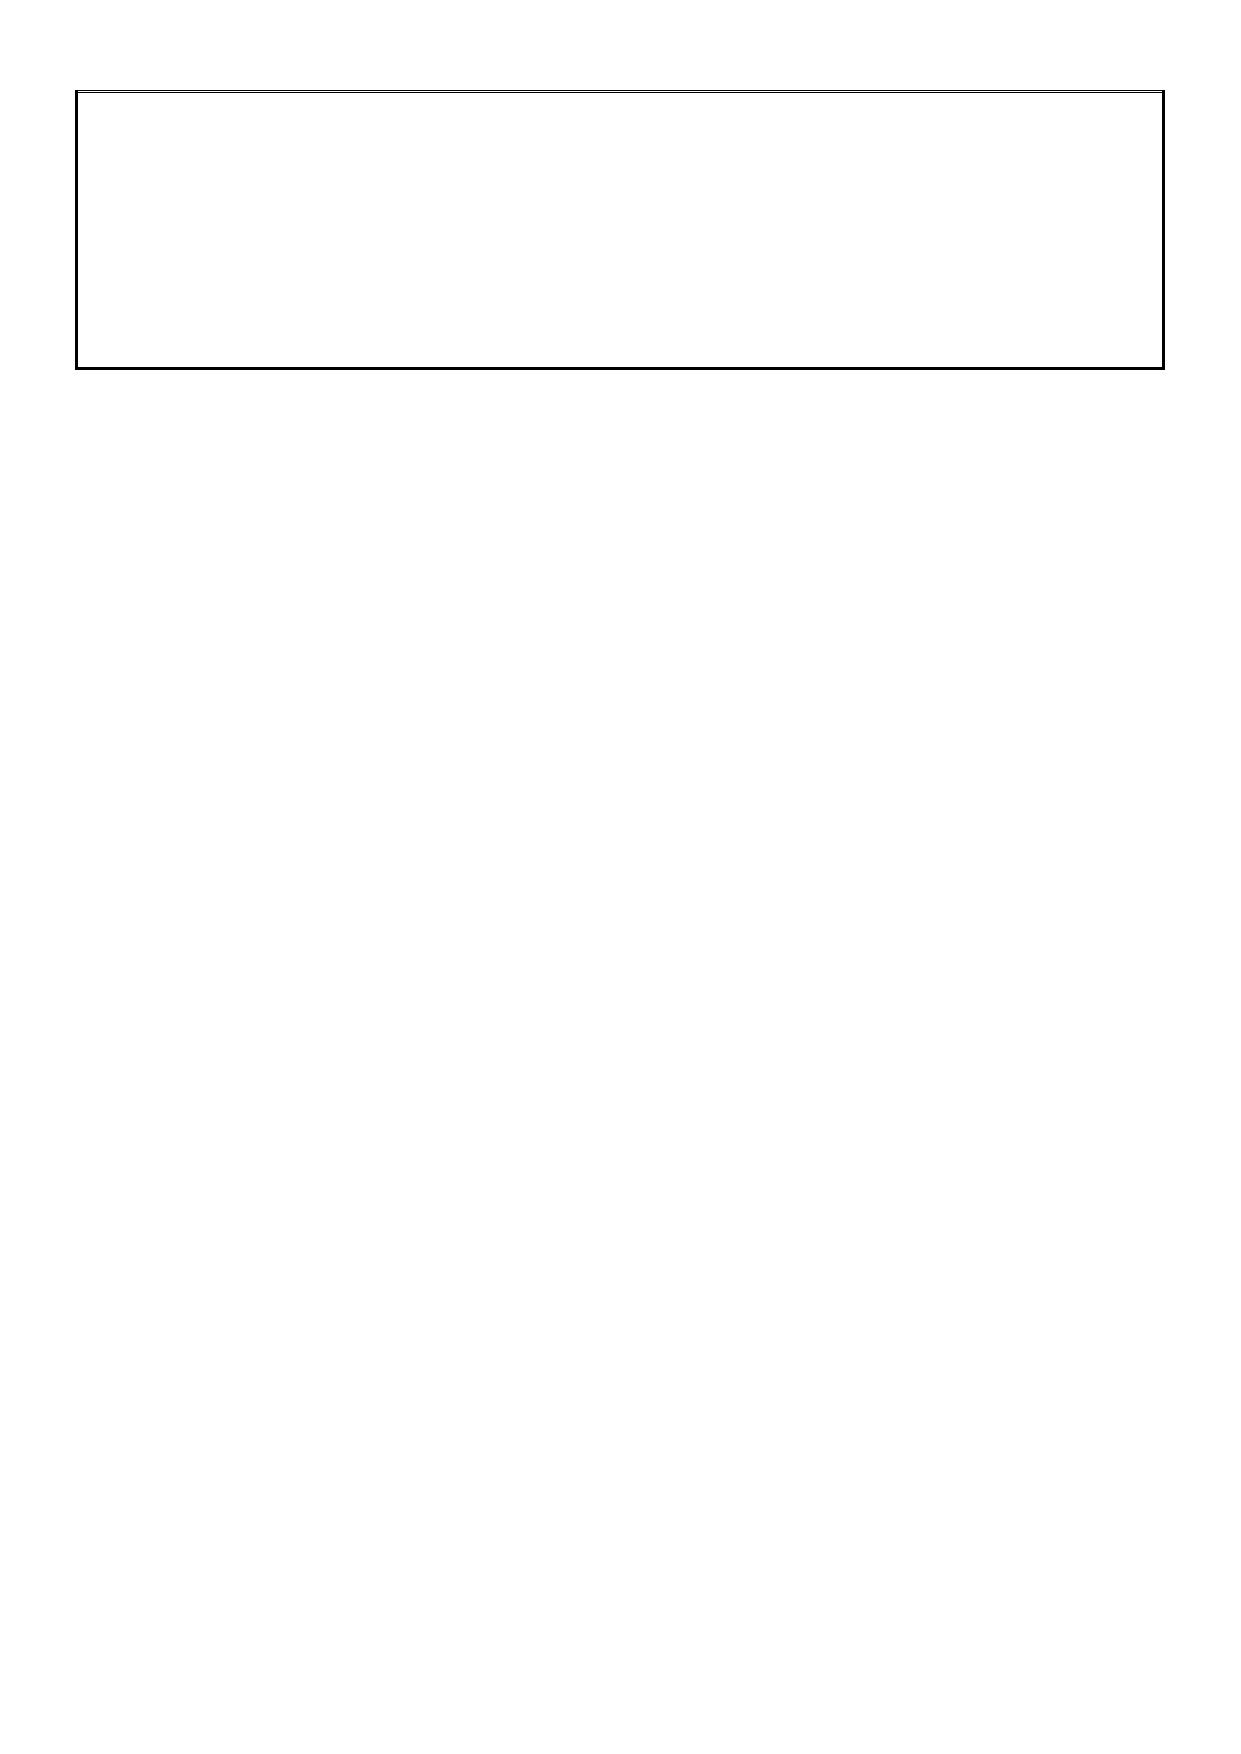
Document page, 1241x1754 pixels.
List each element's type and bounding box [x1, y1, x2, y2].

table_cell [78, 93, 1162, 367]
